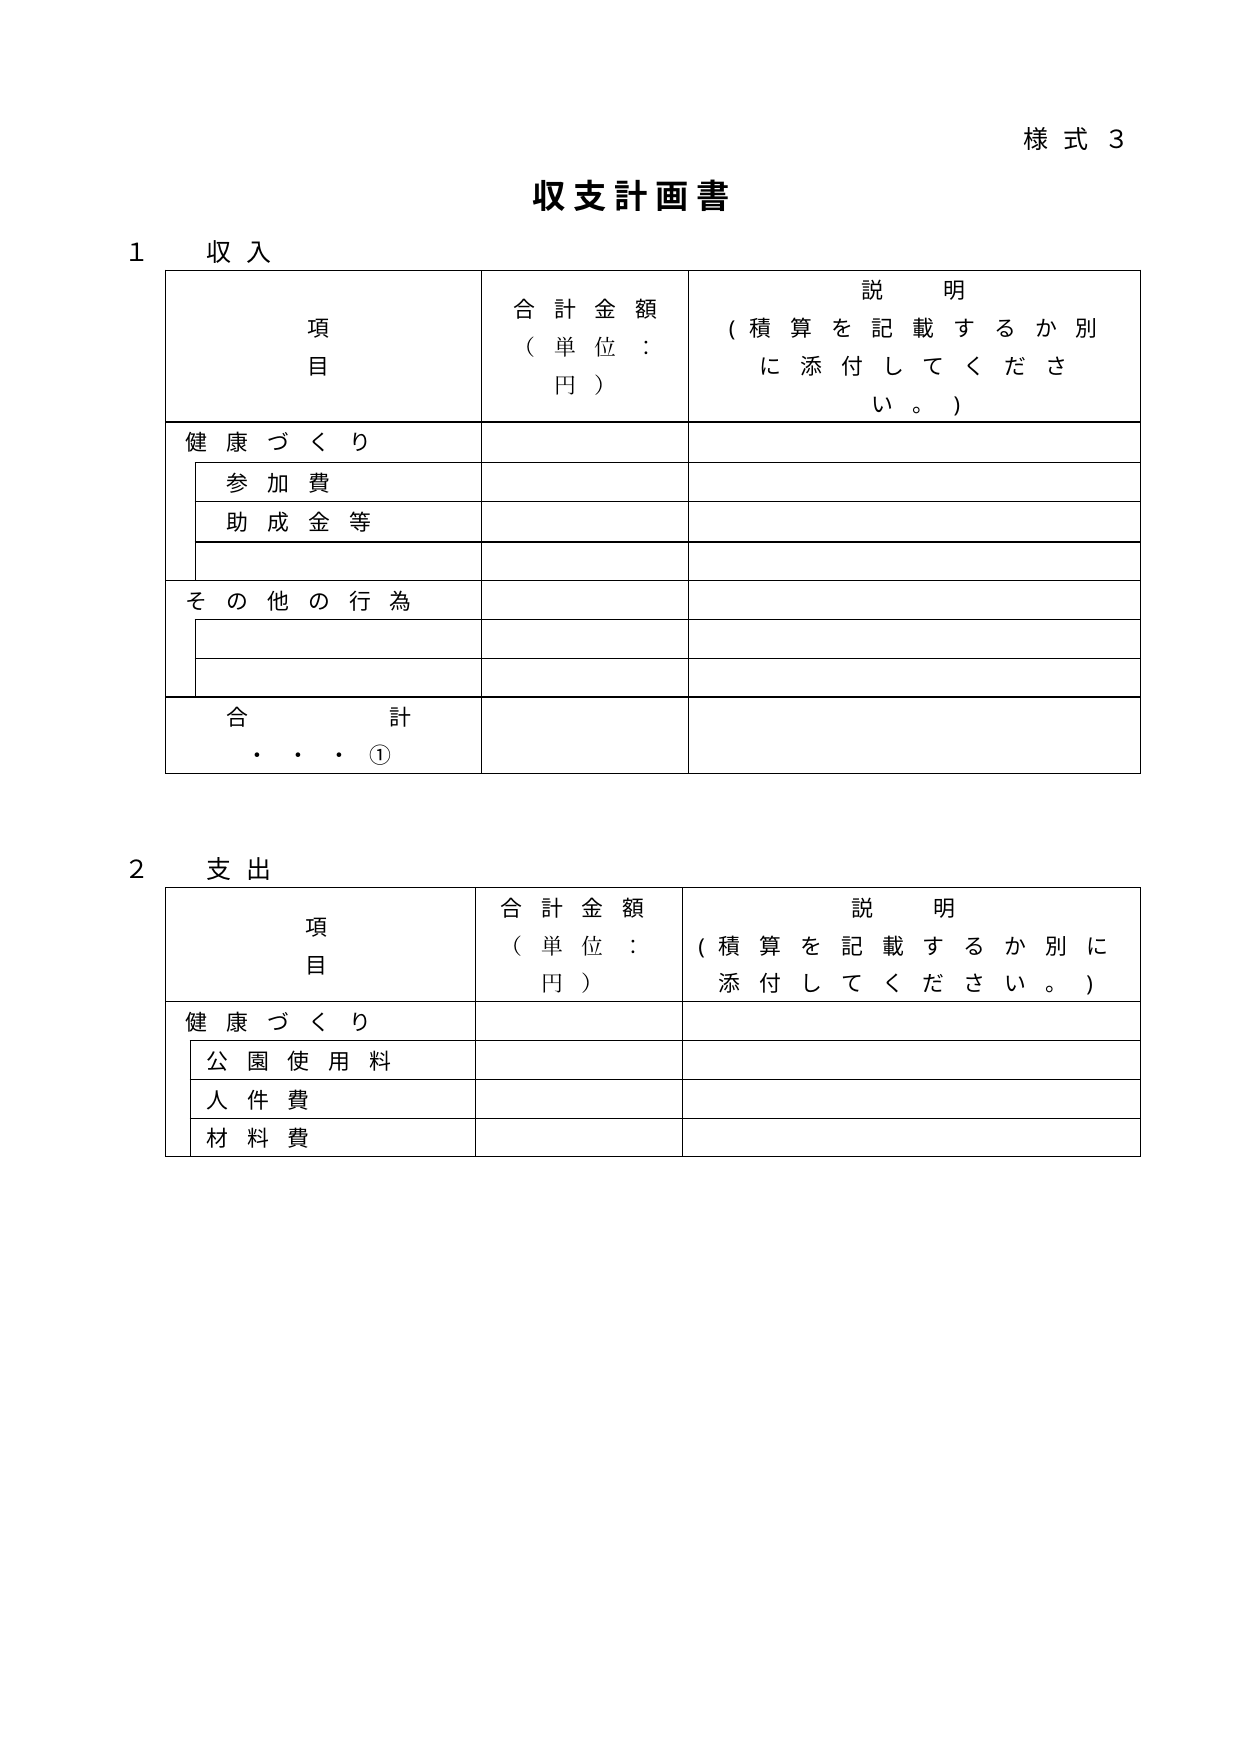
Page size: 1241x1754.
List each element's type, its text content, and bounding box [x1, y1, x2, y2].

table_cell [482, 463, 688, 501]
table_header 合計金額 （単位：円） [482, 271, 688, 421]
table_header 説 明 (積算を記載するか別に添付してください。) [689, 271, 1140, 421]
table_cell [476, 1002, 682, 1040]
table_header 合計金額 （単位：円） [476, 888, 682, 1001]
table_cell [166, 462, 195, 580]
table_cell 人件費 [191, 1080, 475, 1117]
table_cell [683, 1002, 1140, 1040]
table_cell [689, 463, 1140, 501]
table_cell [482, 581, 688, 619]
table_cell [166, 1040, 190, 1156]
table_cell その他の行為 [166, 581, 481, 619]
table_cell [689, 423, 1140, 462]
text １ 収入 [124, 232, 1145, 269]
table_cell [476, 1080, 682, 1117]
table_cell [196, 620, 481, 658]
table_cell [689, 698, 1140, 773]
table_cell 参加費 [196, 463, 481, 501]
table_cell [689, 659, 1140, 696]
table_cell [482, 423, 688, 462]
table_cell [683, 1080, 1140, 1117]
table_cell [482, 543, 688, 580]
table_cell [683, 1041, 1140, 1079]
table_cell 材料費 [191, 1119, 475, 1156]
table_cell 健康づくり [166, 423, 481, 462]
table_cell [689, 581, 1140, 619]
table_cell 公園使用料 [191, 1041, 475, 1079]
table_cell [196, 543, 481, 580]
table_cell [482, 502, 688, 541]
table_cell [476, 1119, 682, 1156]
table_cell [166, 619, 195, 696]
table_cell [683, 1119, 1140, 1156]
table_cell [689, 543, 1140, 580]
table_cell [482, 620, 688, 658]
table_cell [689, 502, 1140, 541]
table_cell [196, 659, 481, 696]
table_cell 健康づくり [166, 1002, 475, 1040]
table_header 項 目 [166, 888, 475, 1001]
table_cell [482, 698, 688, 773]
table_cell [689, 620, 1140, 658]
table_cell [482, 659, 688, 696]
table_header 説 明 (積算を記載するか別に添付してください。) [683, 888, 1140, 1001]
table_cell 合 計 ・・・① [166, 698, 481, 773]
text ２ 支出 [124, 849, 1145, 887]
table_cell [476, 1041, 682, 1079]
table_header 項 目 [166, 271, 481, 421]
text 収支計画書 [124, 156, 1145, 232]
table_cell 助成金等 [196, 502, 481, 541]
text 様式３ [145, 119, 1145, 156]
